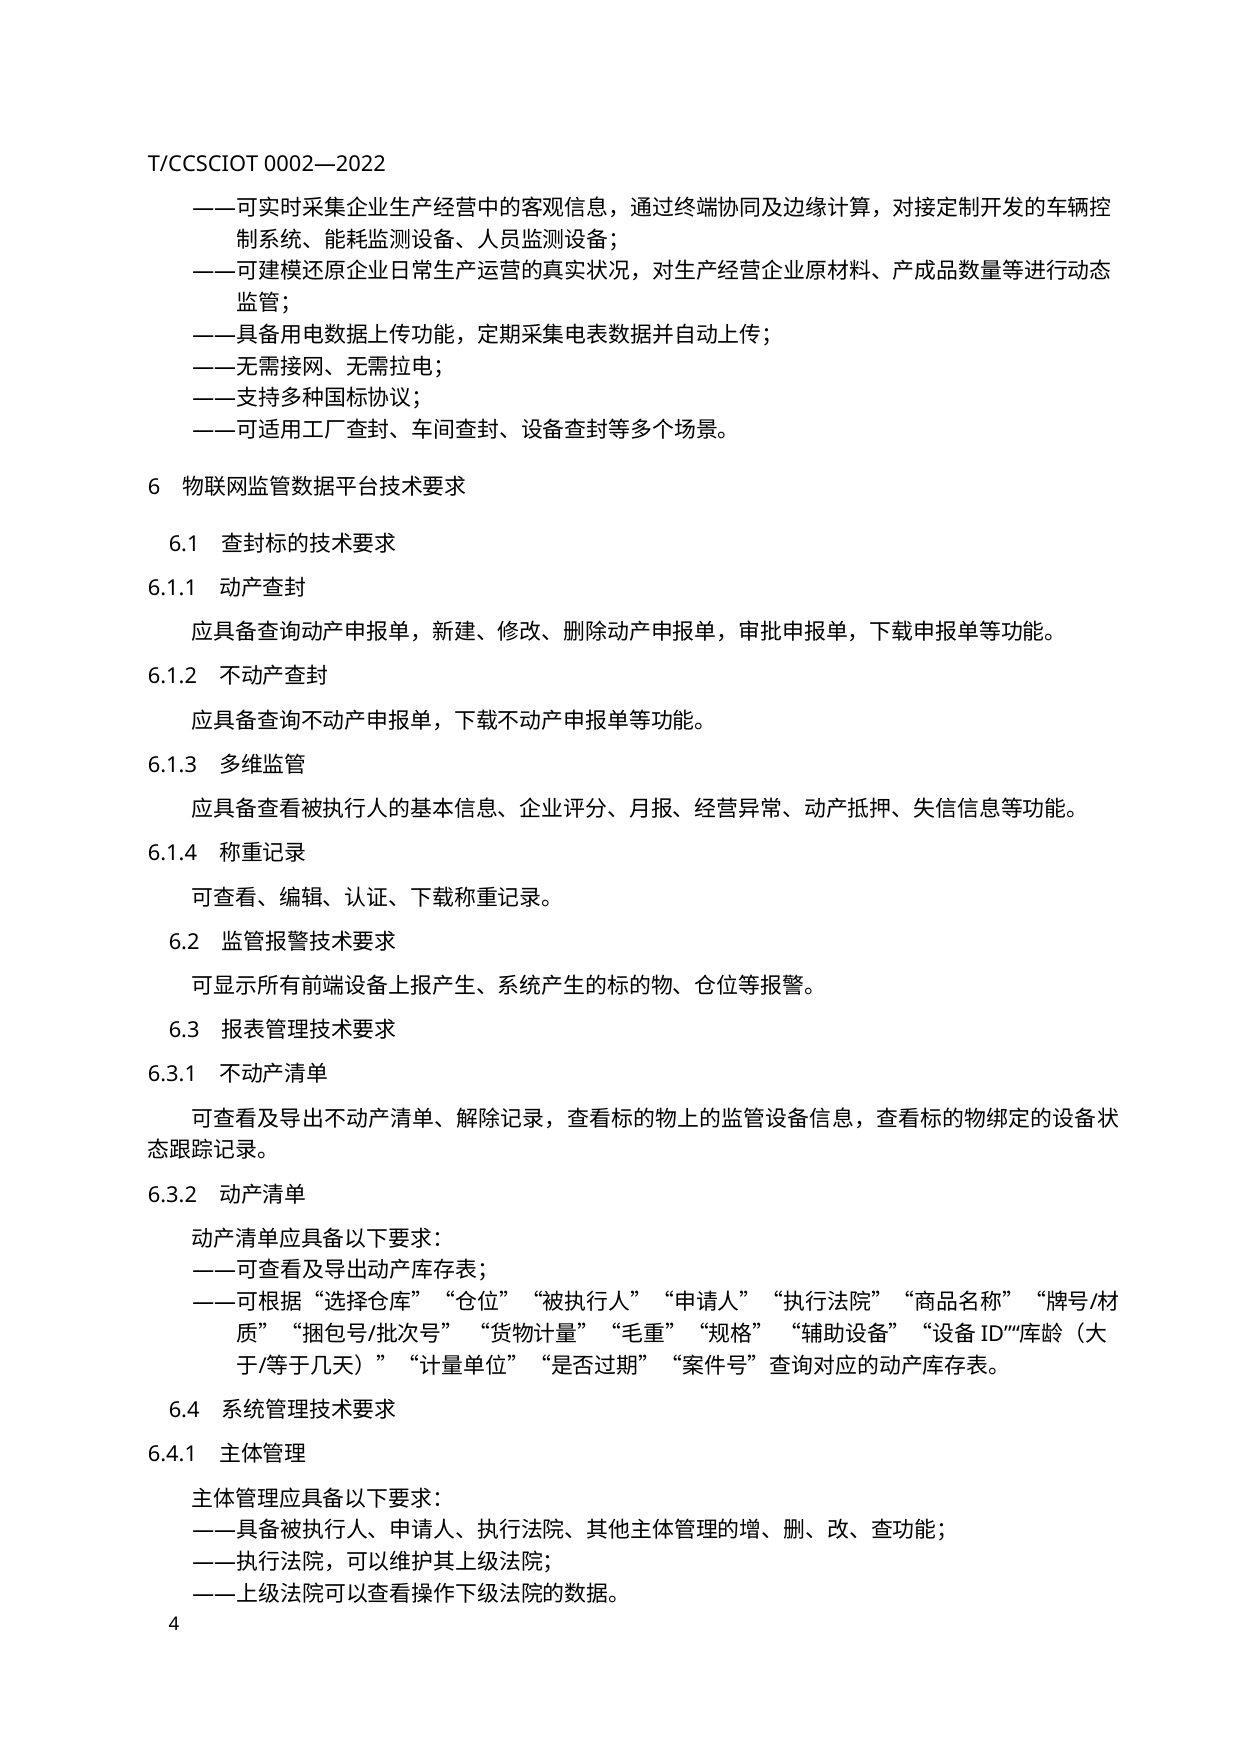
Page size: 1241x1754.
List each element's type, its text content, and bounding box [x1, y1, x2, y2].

text 多维监管 [148, 747, 1122, 779]
text 报表管理技术要求 [148, 1012, 1122, 1044]
text 可查看及导出不动产清单、解除记录，查看标的物上的监管设备信息，查看标的物绑定的设备状态跟踪记录。 [148, 1101, 1122, 1164]
text 不动产查封 [148, 658, 1122, 690]
text 可适用工厂查封、车间查封、设备查封等多个场景。 [192, 412, 1122, 444]
text 可查看、编辑、认证、下载称重记录。 [148, 879, 1122, 911]
text 支持多种国标协议； [192, 380, 1122, 412]
text 具备被执行人、申请人、执行法院、其他主体管理的增、删、改、查功能； [192, 1512, 1122, 1544]
text 物联网监管数据平台技术要求 [148, 469, 1122, 501]
text 动产查封 [148, 570, 1122, 602]
text 可建模还原企业日常生产运营的真实状况，对生产经营企业原材料、产成品数量等进行动态监管； [192, 253, 1122, 317]
text 应具备查询不动产申报单，下载不动产申报单等功能。 [148, 703, 1122, 734]
text 主体管理应具备以下要求： [148, 1481, 1122, 1512]
text 执行法院，可以维护其上级法院； [192, 1544, 1122, 1576]
text 可实时采集企业生产经营中的客观信息，通过终端协同及边缘计算，对接定制开发的车辆控制系统、能耗监测设备、人员监测设备； [192, 190, 1122, 253]
text 上级法院可以查看操作下级法院的数据。 [192, 1576, 1122, 1608]
text 可显示所有前端设备上报产生、系统产生的标的物、仓位等报警。 [148, 968, 1122, 1000]
text 称重记录 [148, 835, 1122, 867]
text 可根据“选择仓库”“仓位”“被执行人”“申请人”“执行法院”“商品名称”“牌号/材质”“捆包号/批次号” “货物计量”“毛重”“规格” “辅助设备”“设备ID”“库龄（大于/等于几天）”“计量单位”“是否过期”“案件号”查询对应的动产库存表。 [192, 1284, 1122, 1379]
text 应具备查询动产申报单，新建、修改、删除动产申报单，审批申报单，下载申报单等功能。 [148, 614, 1122, 646]
text 应具备查看被执行人的基本信息、企业评分、月报、经营异常、动产抵押、失信信息等功能。 [148, 791, 1122, 823]
text 监管报警技术要求 [148, 924, 1122, 956]
text 动产清单 [148, 1177, 1122, 1208]
text 可查看及导出动产库存表； [192, 1252, 1122, 1284]
text 查封标的技术要求 [148, 526, 1122, 557]
text 无需接网、无需拉电； [192, 349, 1122, 380]
text 具备用电数据上传功能，定期采集电表数据并自动上传； [192, 317, 1122, 349]
text 系统管理技术要求 [148, 1392, 1122, 1424]
text 主体管理 [148, 1436, 1122, 1468]
text 不动产清单 [148, 1056, 1122, 1088]
text 动产清单应具备以下要求： [148, 1221, 1122, 1252]
